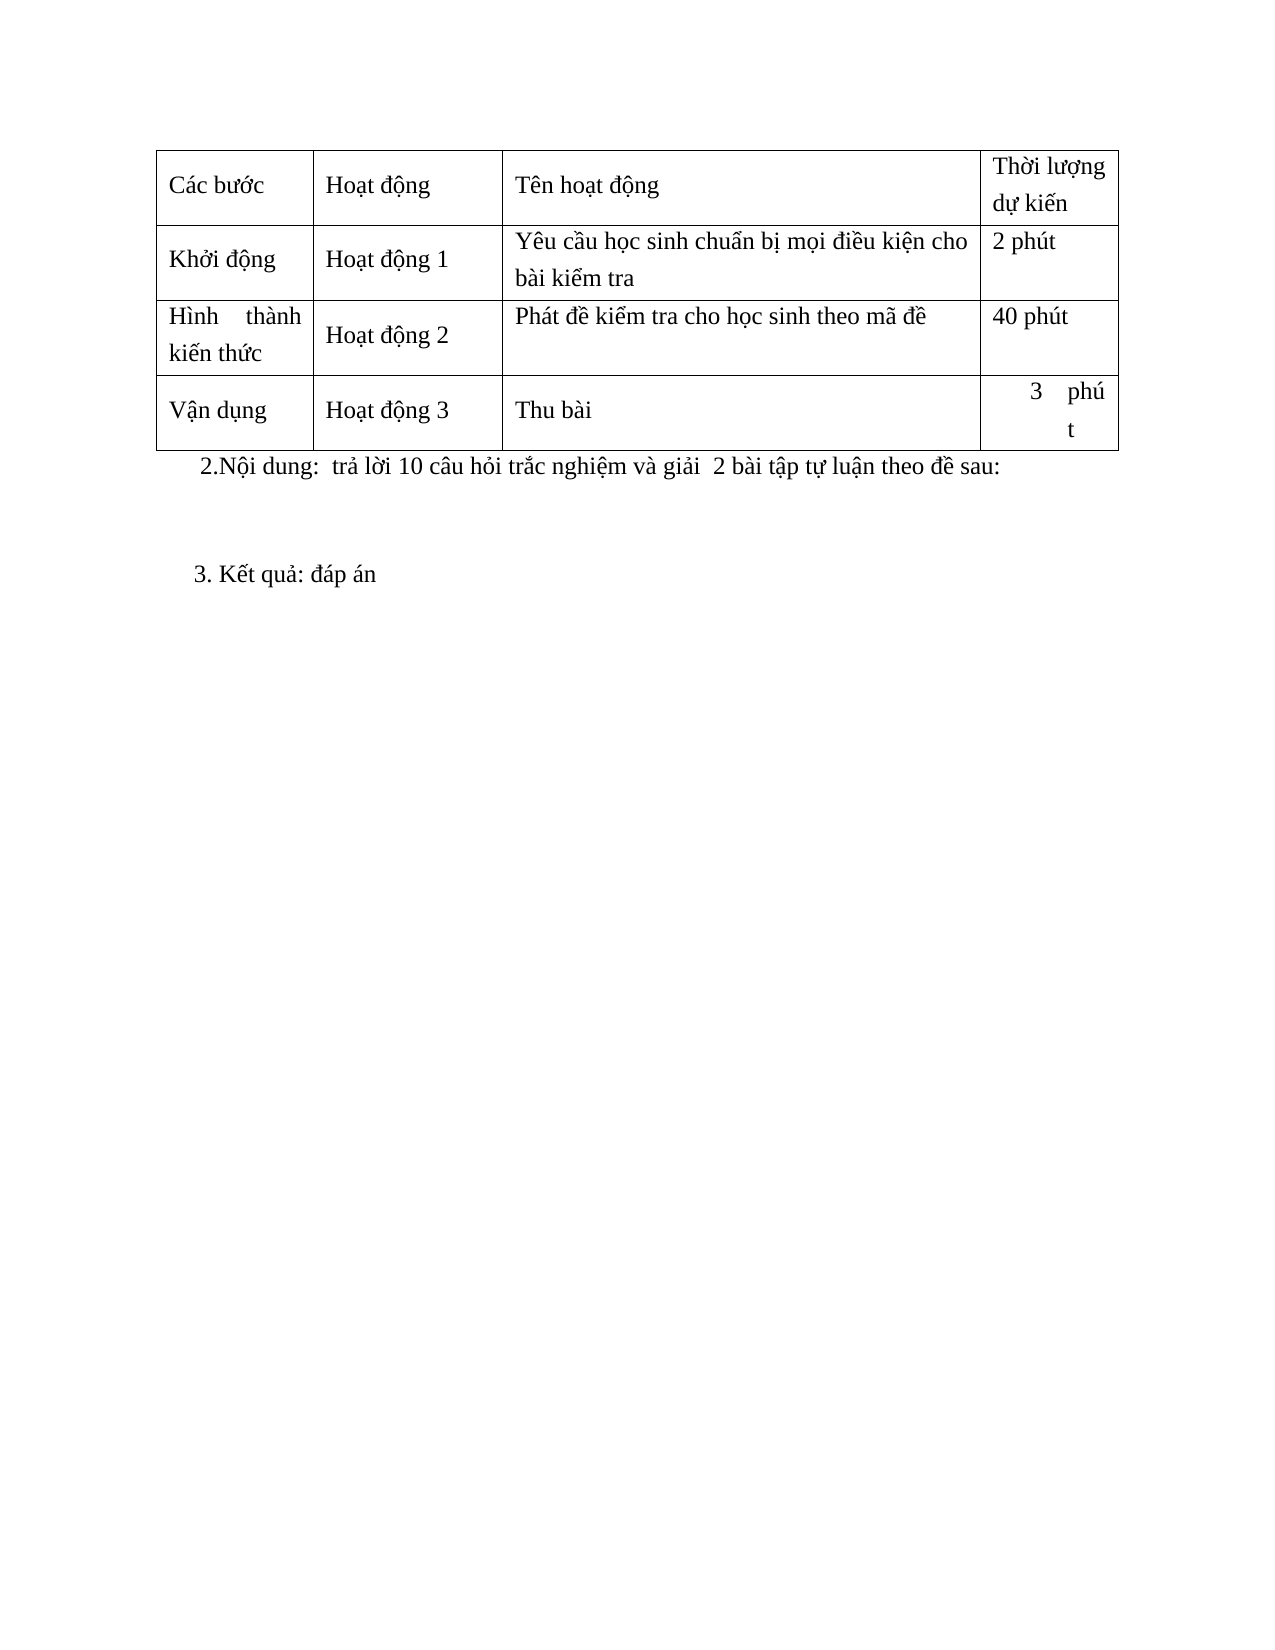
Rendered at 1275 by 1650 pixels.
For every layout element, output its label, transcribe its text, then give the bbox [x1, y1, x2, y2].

text 2.Nội dung: trả lời 10 câu hỏi trắc nghiệm và giải 2 bài tập tự luận theo đề sau: [150, 451, 1125, 480]
table_cell Hoạt động 3 [314, 376, 502, 450]
table_header Tên hoạt động [503, 151, 980, 225]
table_header Thời lượng dự kiến [981, 151, 1118, 225]
table_cell 40 phút [981, 301, 1118, 375]
table_cell Yêu cầu học sinh chuẩn bị mọi điều kiện cho bài kiểm tra [503, 226, 980, 300]
table_cell Phát đề kiểm tra cho học sinh theo mã đề [503, 301, 980, 375]
table_cell phút [981, 376, 1118, 450]
table_cell Thu bài [503, 376, 980, 450]
table_cell Hình thành kiến thức [157, 301, 313, 375]
table_header Hoạt động [314, 151, 502, 225]
table_cell Hoạt động 2 [314, 301, 502, 375]
table_cell 2 phút [981, 226, 1118, 300]
text 3. Kết quả: đáp án [150, 559, 1125, 588]
table_cell Hoạt động 1 [314, 226, 502, 300]
table_header Các bước [157, 151, 313, 225]
table_cell Vận dụng [157, 376, 313, 450]
table_cell Khởi động [157, 226, 313, 300]
